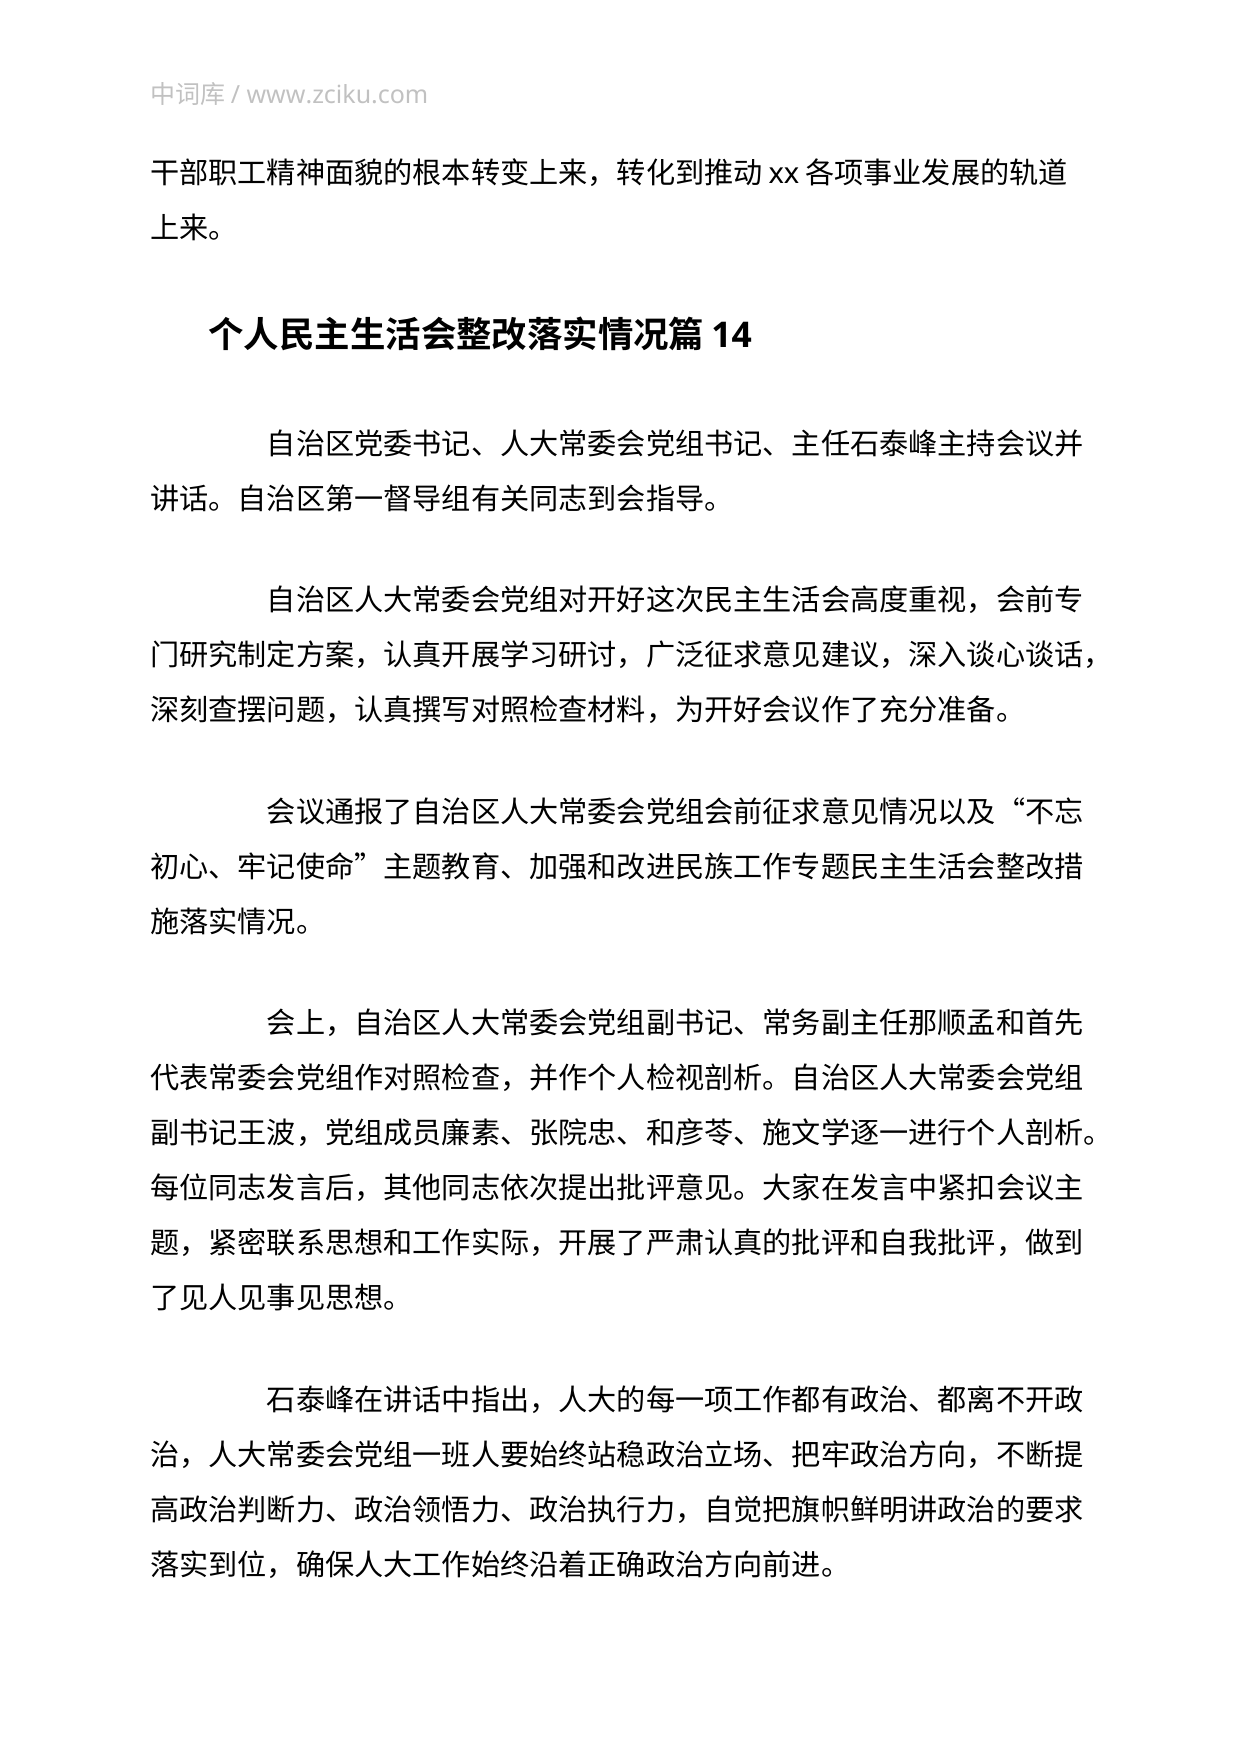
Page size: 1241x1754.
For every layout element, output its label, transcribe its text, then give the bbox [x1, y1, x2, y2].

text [150, 150, 1090, 247]
text 自治区党委书记、人大常委会党组书记、主任石泰峰主持会议并讲话。自治区第一督导组有关同志到会指导。 [150, 420, 1090, 517]
text 会议通报了自治区人大常委会党组会前征求意见情况以及“不忘初心、牢记使命”主题教育、加强和改进民族工作专题民主生活会整改措施落实情况。 [150, 788, 1090, 941]
text 自治区人大常委会党组对开好这次民主生活会高度重视，会前专门研究制定方案，认真开展学习研讨，广泛征求意见建议，深入谈心谈话，深刻查摆问题，认真撰写对照检查材料，为开好会议作了充分准备。 [150, 577, 1090, 729]
text 个人民主生活会整改落实情况篇14 [150, 307, 1090, 358]
text 石泰峰在讲话中指出，人大的每一项工作都有政治、都离不开政治，人大常委会党组一班人要始终站稳政治立场、把牢政治方向，不断提高政治判断力、政治领悟力、政治执行力，自觉把旗帜鲜明讲政治的要求落实到位，确保人大工作始终沿着正确政治方向前进。 [150, 1376, 1090, 1583]
text 会上，自治区人大常委会党组副书记、常务副主任那顺孟和首先代表常委会党组作对照检查，并作个人检视剖析。自治区人大常委会党组副书记王波，党组成员廉素、张院忠、和彦苓、施文学逐一进行个人剖析。每位同志发言后，其他同志依次提出批评意见。大家在发言中紧扣会议主题，紧密联系思想和工作实际，开展了严肃认真的批评和自我批评，做到了见人见事见思想。 [150, 1000, 1090, 1317]
